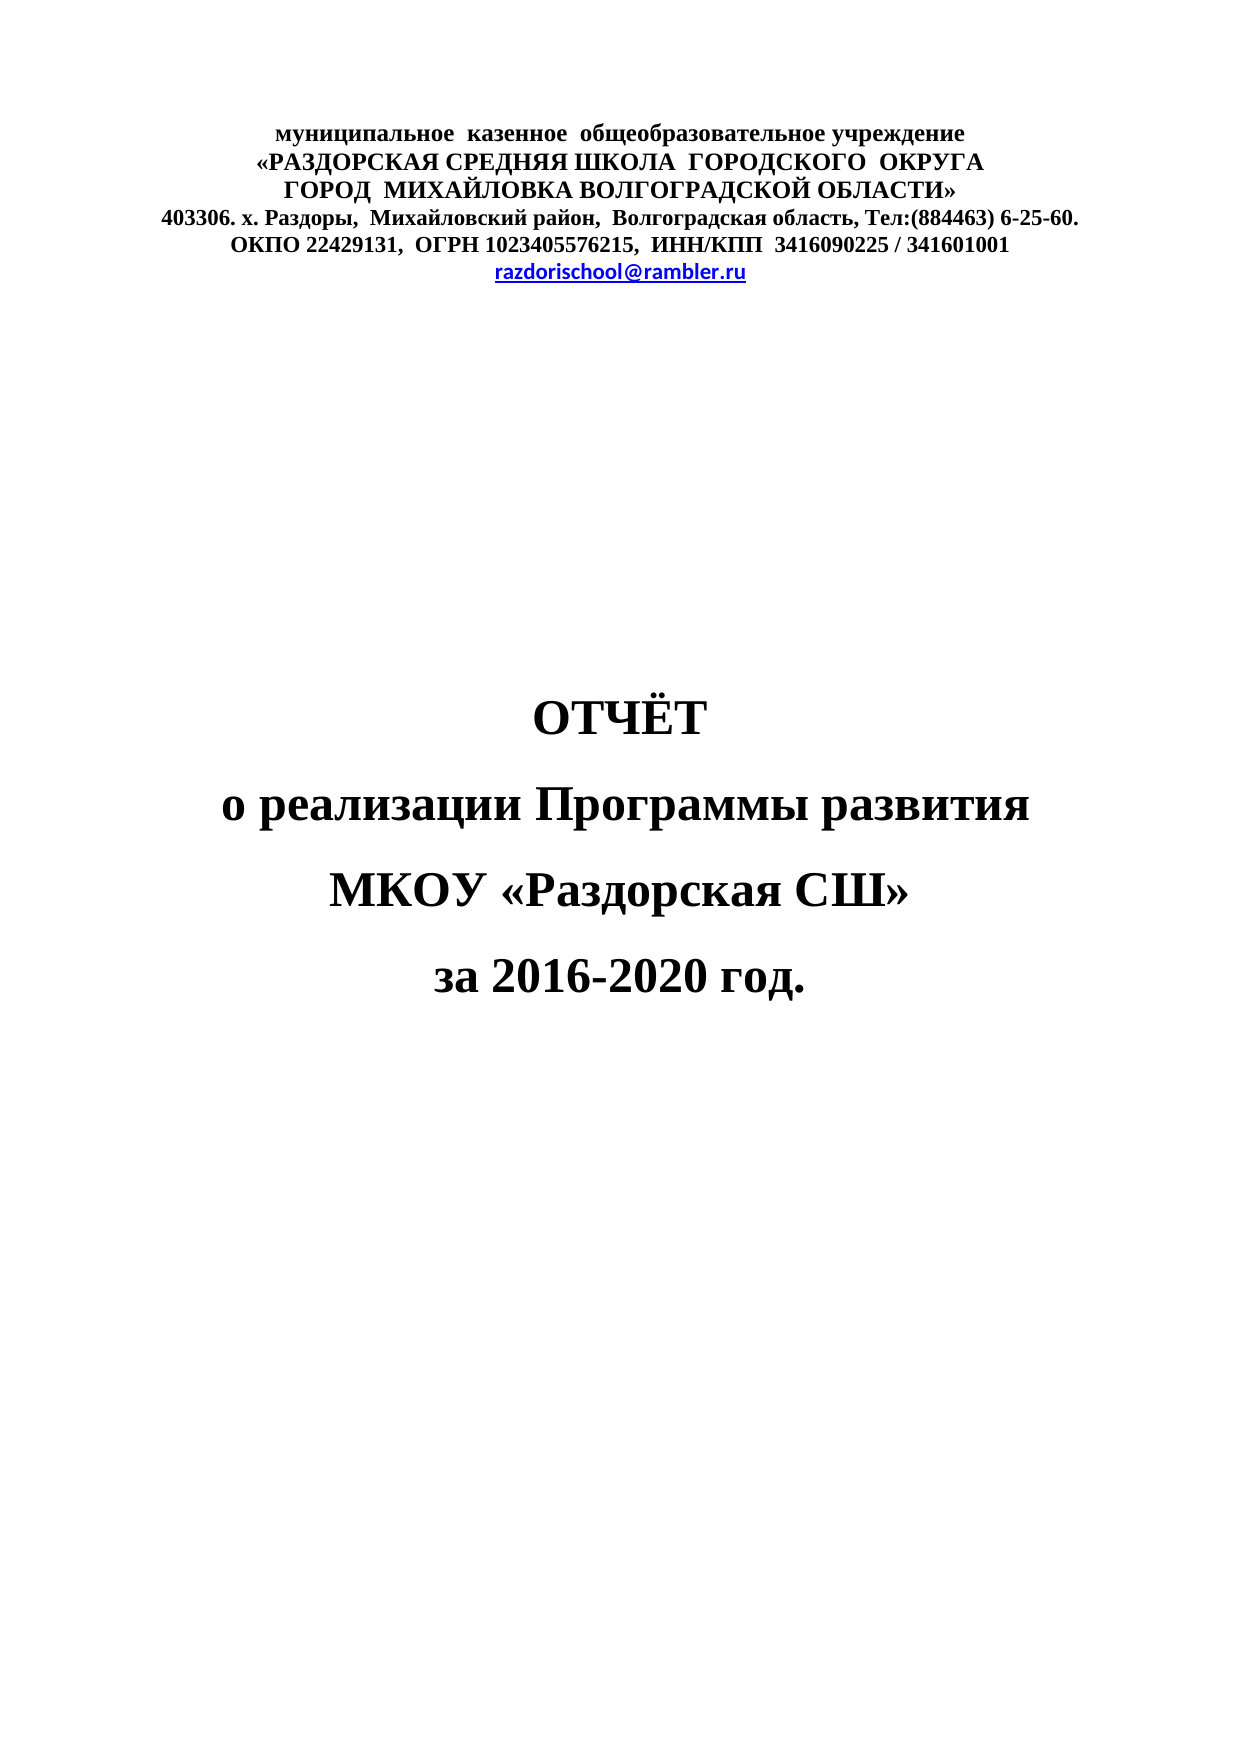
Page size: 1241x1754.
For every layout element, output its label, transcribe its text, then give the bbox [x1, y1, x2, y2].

text ГОРОД МИХАЙЛОВКА ВОЛГОГРАДСКОЙ ОБЛАСТИ» [118, 176, 1122, 204]
text ОТЧЁТ [118, 687, 1122, 745]
text 403306. х. Раздоры, Михайловский район, Волгоградская область, Тел:(884463) 6-25-60. [118, 204, 1122, 231]
text за 2016-2020 год. [118, 946, 1122, 1004]
text «РАЗДОРСКАЯ СРЕДНЯЯ ШКОЛА ГОРОДСКОГО ОКРУГА [118, 147, 1122, 176]
text ОКПО 22429131, ОГРН 1023405576215, ИНН/КПП 3416090225 / 341601001 [118, 231, 1122, 257]
text о реализации Программы развития [118, 774, 1122, 831]
text муниципальное казенное общеобразовательное учреждение [118, 118, 1122, 147]
text razdorischool@rambler.ru [118, 257, 1122, 285]
text МКОУ «Раздорская СШ» [118, 860, 1122, 917]
